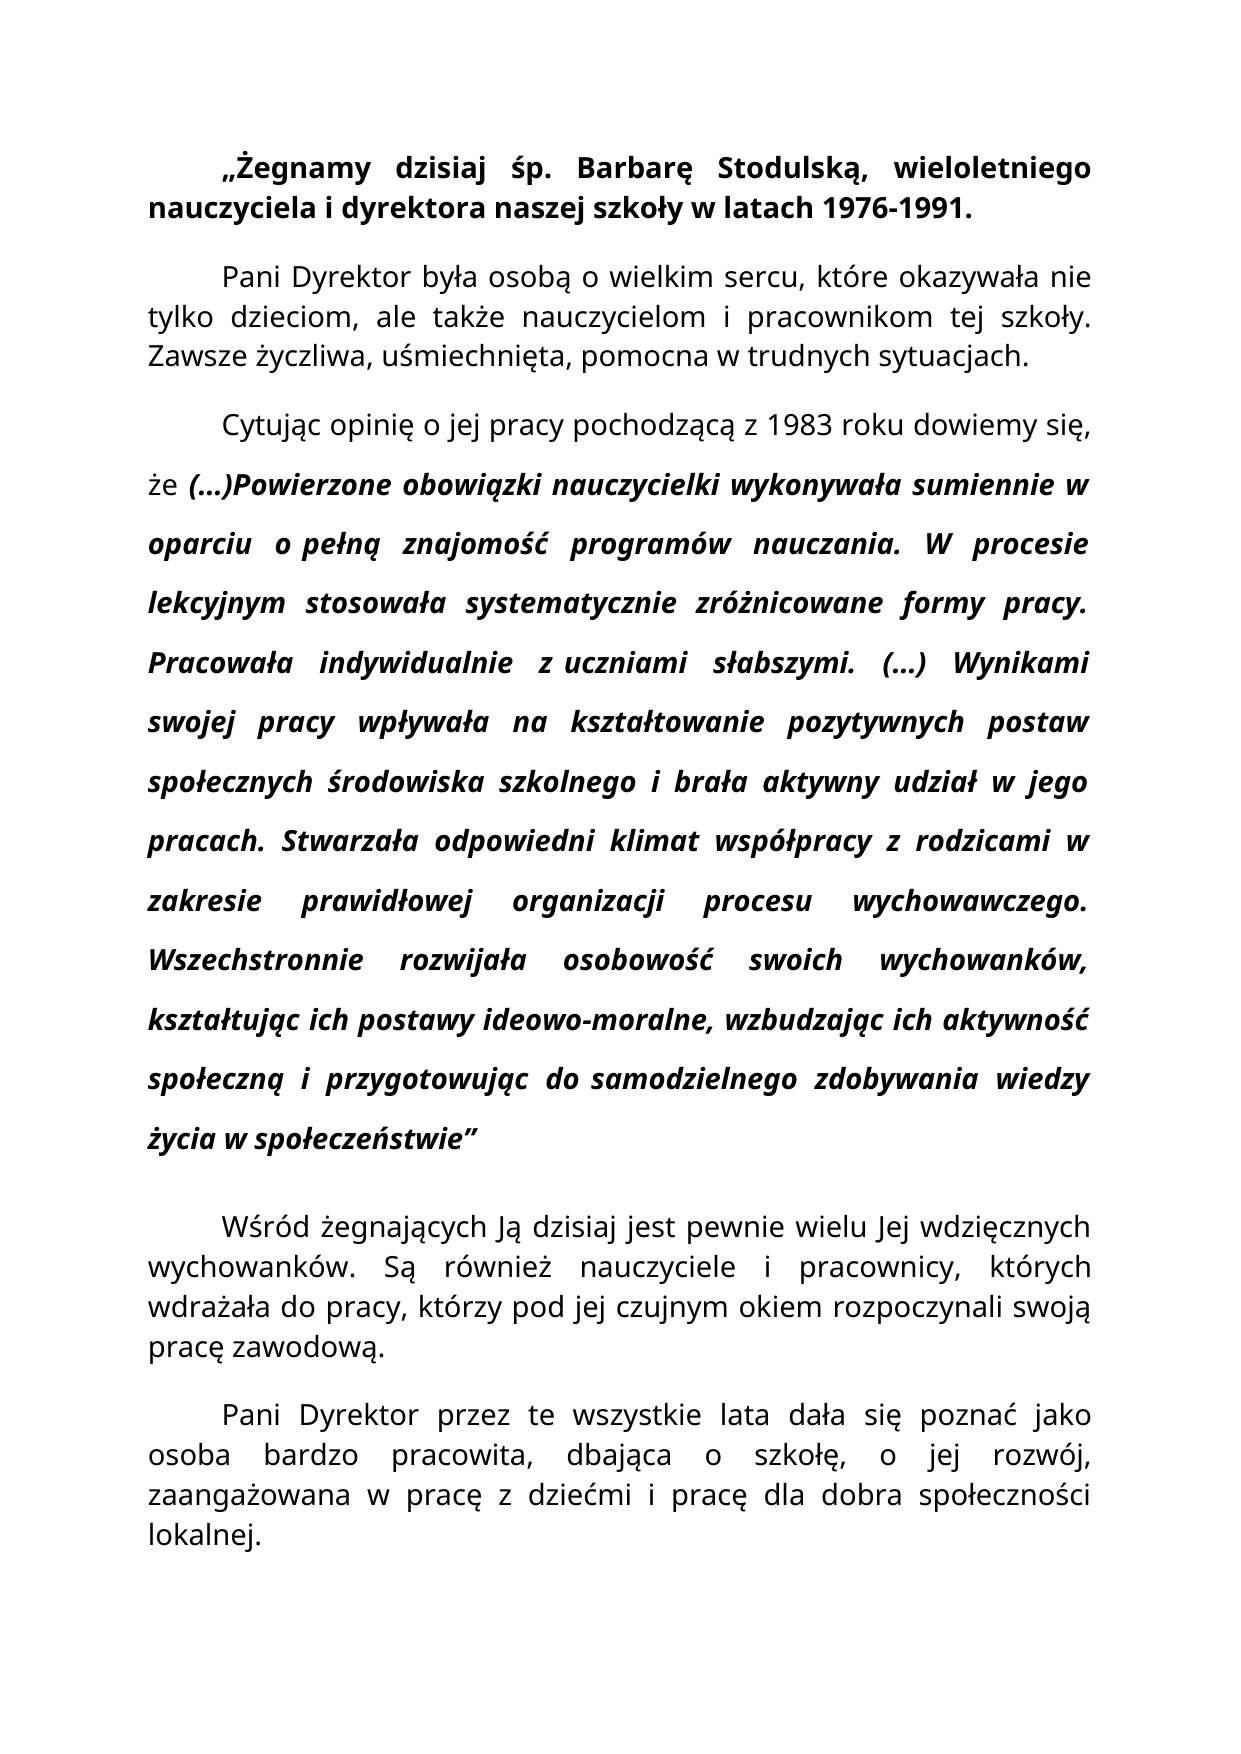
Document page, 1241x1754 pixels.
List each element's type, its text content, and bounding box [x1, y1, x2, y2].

text Pani Dyrektor była osobą o wielkim sercu, które okazywała nie tylko dzieciom, ale także nauczycielom i pracownikom tej szkoły. Zawsze życzliwa, uśmiechnięta, pomocna w trudnych sytuacjach. [148, 256, 1093, 375]
text „Żegnamy dzisiaj śp. Barbarę Stodulską, wieloletniego nauczyciela i dyrektora naszej szkoły w latach 1976-1991. [148, 148, 1093, 227]
text Wśród żegnających Ją dzisiaj jest pewnie wielu Jej wdzięcznych wychowanków. Są również nauczyciele i pracownicy, których wdrażała do pracy, którzy pod jej czujnym okiem rozpoczynali swoją pracę zawodową. [148, 1207, 1093, 1366]
text Pani Dyrektor przez te wszystkie lata dała się poznać jako osoba bardzo pracowita, dbająca o szkołę, o jej rozwój, zaangażowana w pracę z dziećmi i pracę dla dobra społeczności lokalnej. [148, 1395, 1093, 1553]
text Cytując opinię o jej pracy pochodzącą z 1983 roku dowiemy się, że (…)Powierzone obowiązki nauczycielki wykonywała sumiennie w oparciu o pełną znajomość programów nauczania. W procesie lekcyjnym stosowała systematycznie zróżnicowane formy pracy. Pracowała indywidualnie z uczniami słabszymi. (…) Wynikami swojej pracy wpływała na kształtowanie pozytywnych postaw społecznych środowiska szkolnego i brała aktywny udział w jego pracach. Stwarzała odpowiedni klimat współpracy z rodzicami w zakresie prawidłowej organizacji procesu wychowawczego. Wszechstronnie rozwijała osobowość swoich wychowanków, kształtując ich postawy ideowo-moralne, wzbudzając ich aktywność społeczną i przygotowując do samodzielnego zdobywania wiedzy życia w społeczeństwie” [148, 404, 1093, 1158]
